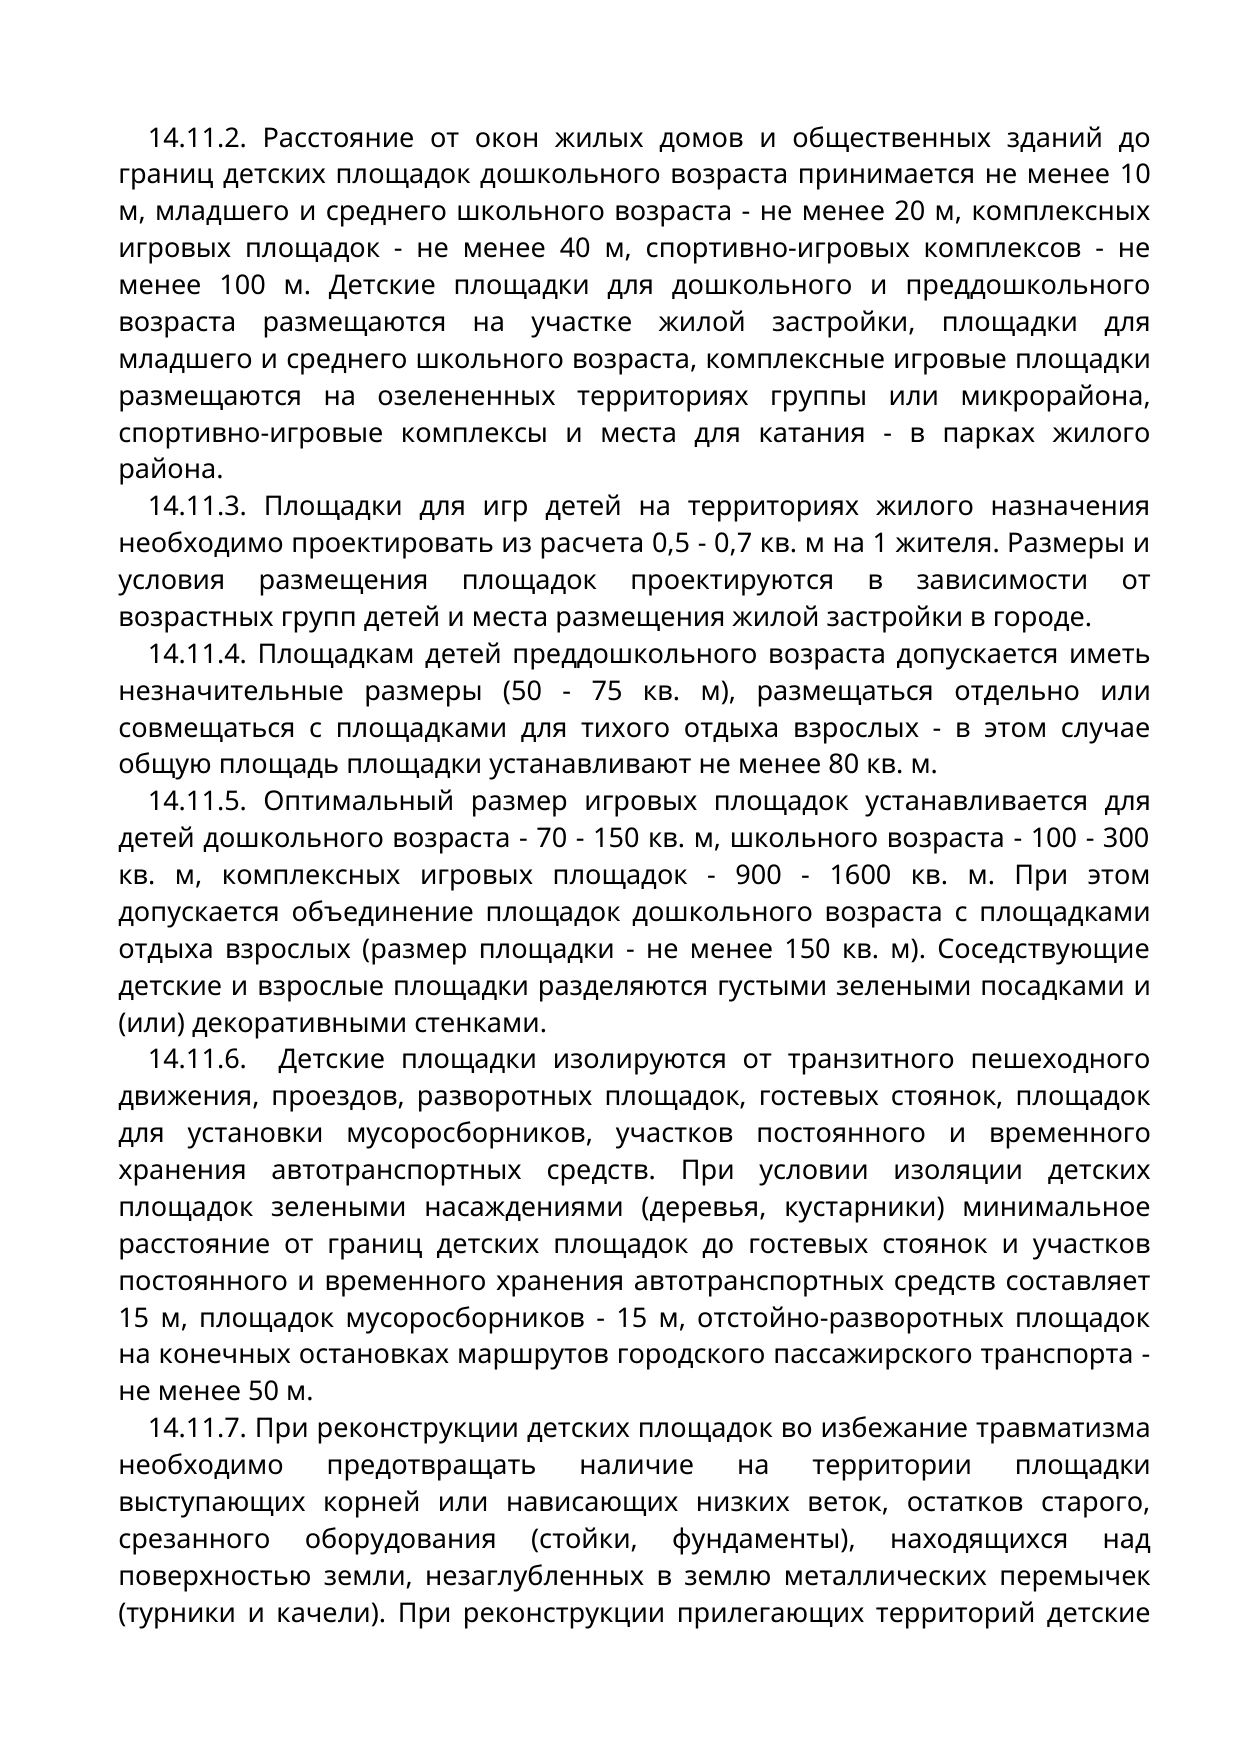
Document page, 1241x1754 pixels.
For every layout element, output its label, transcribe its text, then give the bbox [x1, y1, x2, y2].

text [118, 1409, 1152, 1630]
text 14.11.2. Расстояние от окон жилых домов и общественных зданий до границ детских площадок дошкольного возраста принимается не менее 10 м, младшего и среднего школьного возраста - не менее 20 м, комплексных игровых площадок - не менее 40 м, спортивно-игровых комплексов - не менее 100 м. Детские площадки для дошкольного и преддошкольного возраста размещаются на участке жилой застройки, площадки для младшего и среднего школьного возраста, комплексные игровые площадки размещаются на озелененных территориях группы или микрорайона, спортивно-игровые комплексы и места для катания - в парках жилого района. [118, 118, 1152, 487]
text 14.11.4. Площадкам детей преддошкольного возраста допускается иметь незначительные размеры (50 - 75 кв. м), размещаться отдельно или совмещаться с площадками для тихого отдыха взрослых - в этом случае общую площадь площадки устанавливают не менее 80 кв. м. [118, 634, 1152, 782]
text 14.11.3. Площадки для игр детей на территориях жилого назначения необходимо проектировать из расчета 0,5 - 0,7 кв. м на 1 жителя. Размеры и условия размещения площадок проектируются в зависимости от возрастных групп детей и места размещения жилой застройки в городе. [118, 487, 1152, 634]
text 14.11.6. Детские площадки изолируются от транзитного пешеходного движения, проездов, разворотных площадок, гостевых стоянок, площадок для установки мусоросборников, участков постоянного и временного хранения автотранспортных средств. При условии изоляции детских площадок зелеными насаждениями (деревья, кустарники) минимальное расстояние от границ детских площадок до гостевых стоянок и участков постоянного и временного хранения автотранспортных средств составляет 15 м, площадок мусоросборников - 15 м, отстойно-разворотных площадок на конечных остановках маршрутов городского пассажирского транспорта - не менее 50 м. [118, 1040, 1152, 1409]
text 14.11.5. Оптимальный размер игровых площадок устанавливается для детей дошкольного возраста - 70 - 150 кв. м, школьного возраста - 100 - 300 кв. м, комплексных игровых площадок - 900 - 1600 кв. м. При этом допускается объединение площадок дошкольного возраста с площадками отдыха взрослых (размер площадки - не менее 150 кв. м). Соседствующие детские и взрослые площадки разделяются густыми зелеными посадками и (или) декоративными стенками. [118, 782, 1152, 1040]
